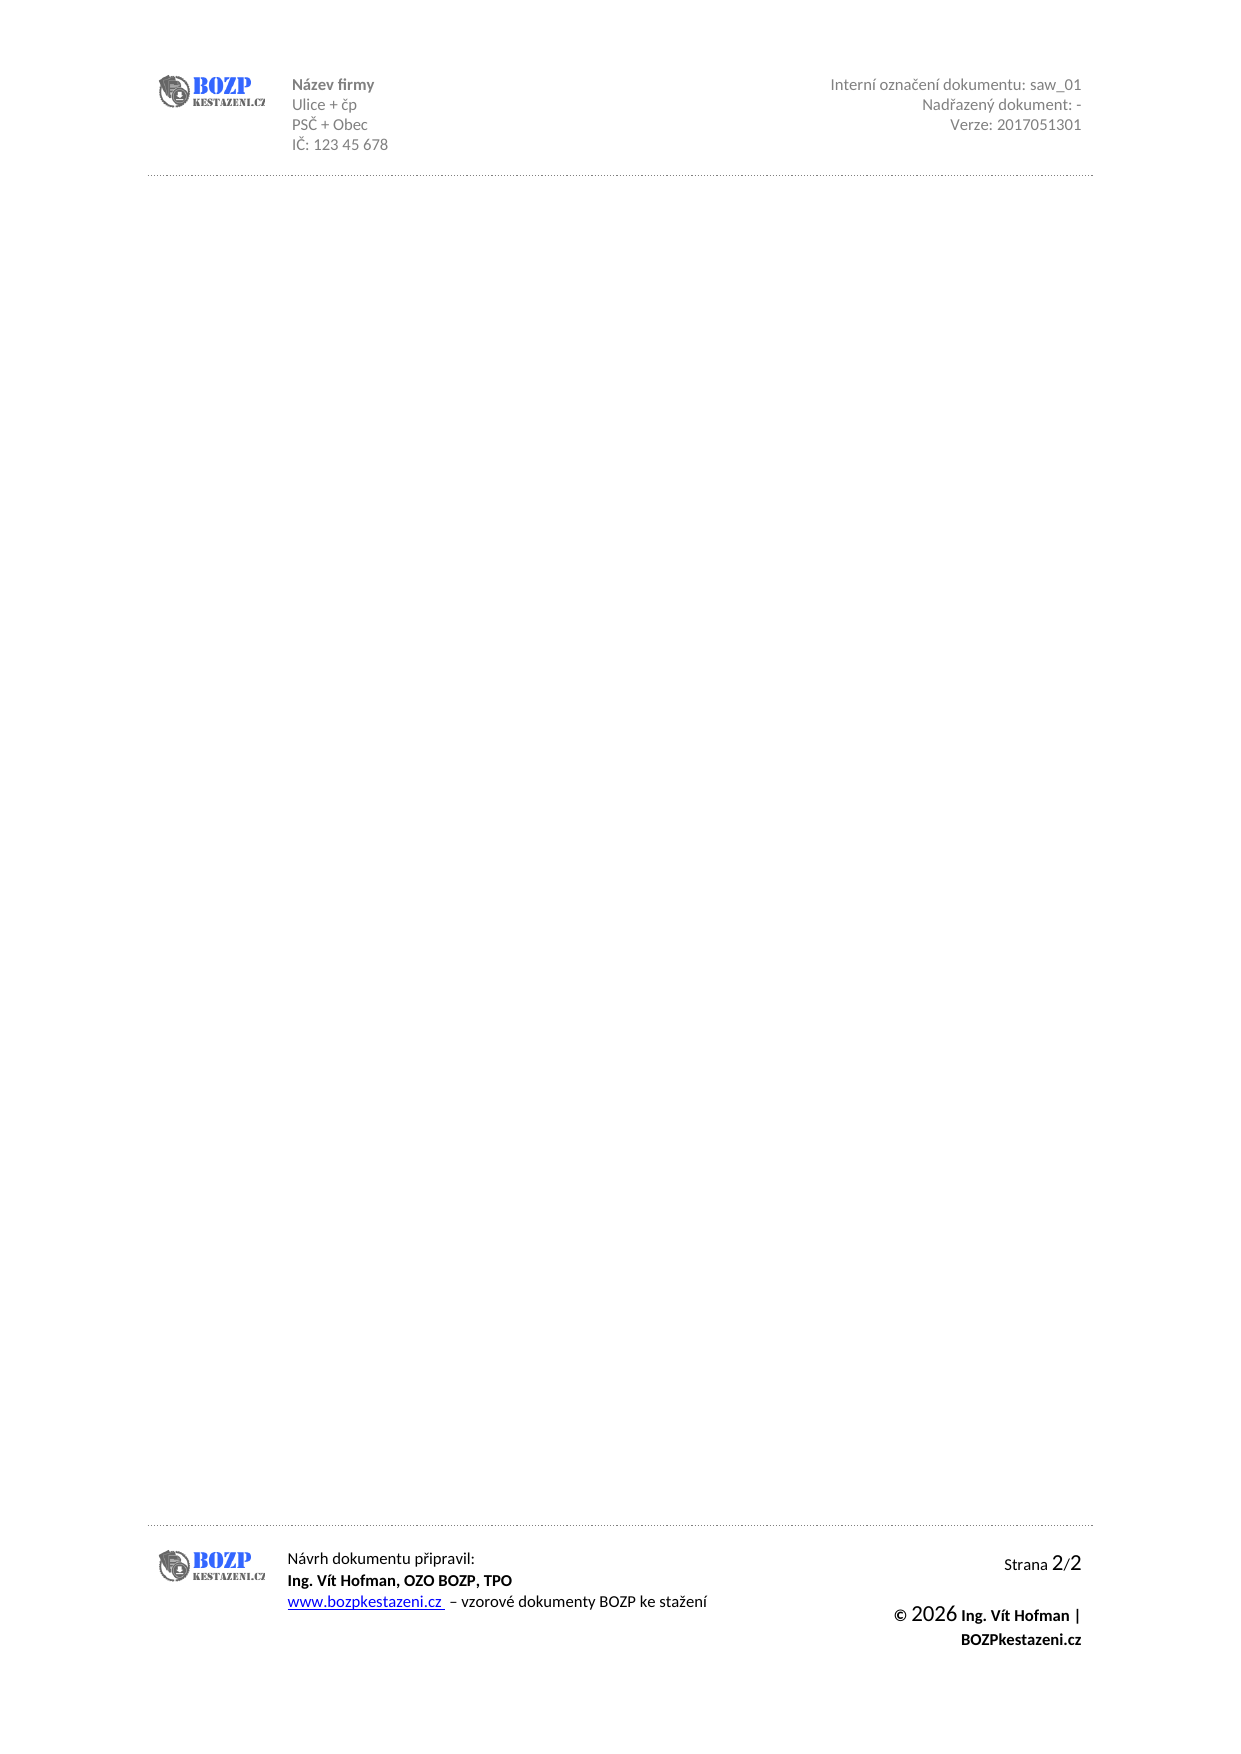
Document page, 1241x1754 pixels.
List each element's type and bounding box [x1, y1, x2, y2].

picture [158, 73, 265, 109]
picture [158, 1548, 265, 1583]
